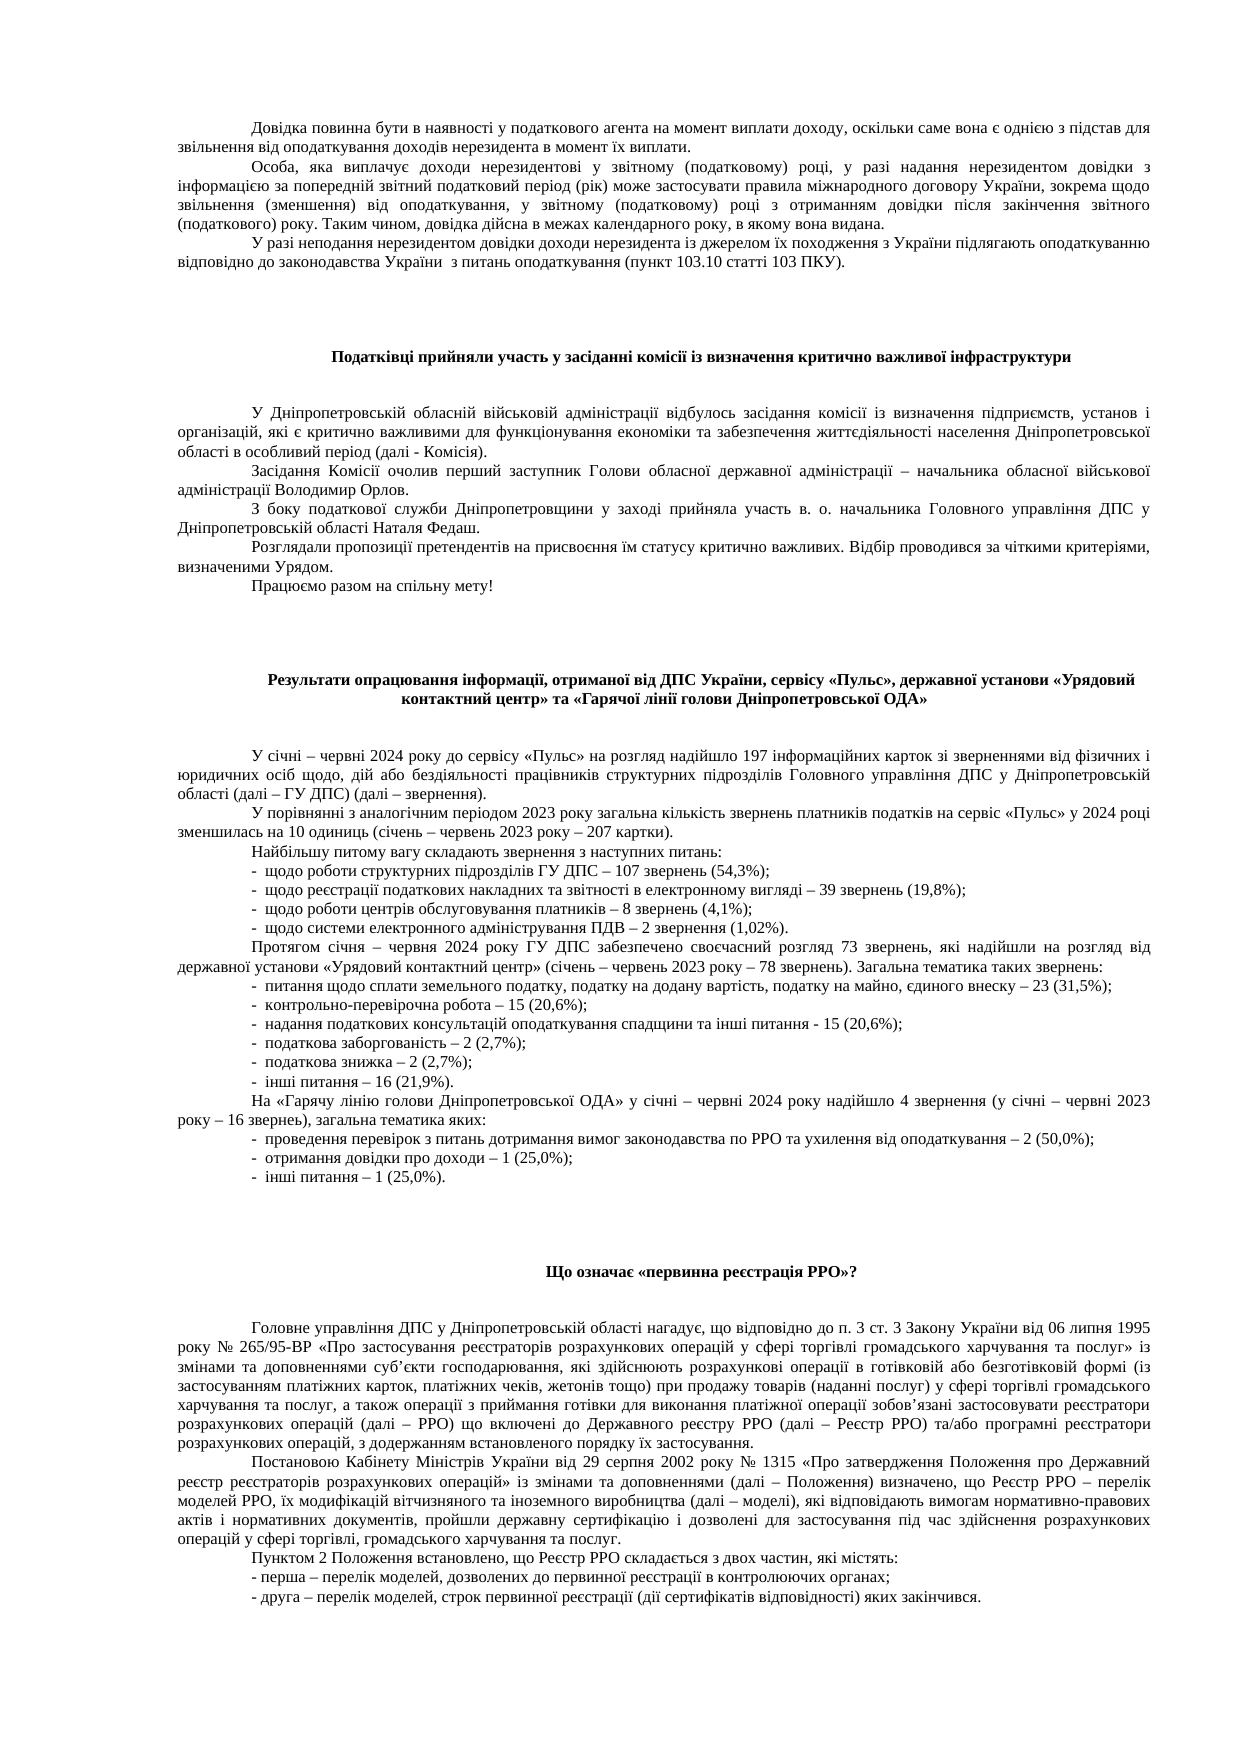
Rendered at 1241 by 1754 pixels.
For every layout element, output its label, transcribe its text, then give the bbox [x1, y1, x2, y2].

text - друга – перелік моделей, строк первинної реєстрації (дії сертифікатів відповідності) яких закінчився. [177, 1586, 1152, 1606]
text - податкова заборгованість – 2 (2,7%); [177, 1033, 1152, 1052]
text - інші питання – 1 (25,0%). [177, 1167, 1152, 1186]
text - отримання довідки про доходи – 1 (25,0%); [177, 1148, 1152, 1167]
text Що означає «первинна реєстрація РРО»? [177, 1261, 1152, 1281]
text - щодо роботи центрів обслуговування платників – 8 звернень (4,1%); [177, 899, 1152, 918]
text Довідка повинна бути в наявності у податкового агента на момент виплати доходу, оскільки саме вона є однією з підстав для звільнення від оподаткування доходів нерезидента в момент їх виплати. [177, 118, 1152, 156]
text - проведення перевірок з питань дотримання вимог законодавства по РРО та ухилення від оподаткування – 2 (50,0%); [177, 1129, 1152, 1148]
text Найбільшу питому вагу складають звернення з наступних питань: [177, 841, 1152, 861]
text У січні – червні 2024 року до сервісу «Пульс» на розгляд надійшло 197 інформаційних карток зі зверненнями від фізичних і юридичних осіб щодо, дій або бездіяльності працівників структурних підрозділів Головного управління ДПС у Дніпропетровській області (далі – ГУ ДПС) (далі – звернення). [177, 746, 1152, 803]
text На «Гарячу лінію голови Дніпропетровської ОДА» у січні – червні 2024 року надійшло 4 звернення (у січні – червні 2023 року – 16 звернеь), загальна тематика яких: [177, 1091, 1152, 1129]
text - інші питання – 16 (21,9%). [177, 1071, 1152, 1091]
text - надання податкових консультацій оподаткування спадщини та інші питання - 15 (20,6%); [177, 1014, 1152, 1033]
text Головне управління ДПС у Дніпропетровській області нагадує, що відповідно до п. 3 ст. 3 Закону України від 06 липня 1995 року № 265/95-ВР «Про застосування реєстраторів розрахункових операцій у сфері торгівлі громадського харчування та послуг» із змінами та доповненнями суб’єкти господарювання, які здійснюють розрахункові операції в готівковій або безготівковій формі (із застосуванням платіжних карток, платіжних чеків, жетонів тощо) при продажу товарів (наданні послуг) у сфері торгівлі громадського харчування та послуг, а також операції з приймання готівки для виконання платіжної операції зобов’язані застосовувати реєстратори розрахункових операцій (далі – РРО) що включені до Державного реєстру РРО (далі – Реєстр РРО) та/або програмні реєстратори розрахункових операцій, з додержанням встановленого порядку їх застосування. [177, 1318, 1152, 1452]
text Працюємо разом на спільну мету! [177, 576, 1152, 595]
text У разі неподання нерезидентом довідки доходи нерезидента із джерелом їх походження з України підлягають оподаткуванню відповідно до законодавства України з питань оподаткування (пункт 103.10 статті 103 ПКУ). [177, 233, 1152, 271]
text Податківці прийняли участь у засіданні комісії із визначення критично важливої інфраструктури [177, 346, 1152, 366]
text Пунктом 2 Положення встановлено, що Реєстр РРО складається з двох частин, які містять: [177, 1548, 1152, 1567]
text Результати опрацювання інформації, отриманої від ДПС України, сервісу «Пульс», державної установи «Урядовий контактний центр» та «Гарячої лінії голови Дніпропетровської ОДА» [177, 670, 1152, 708]
text Протягом січня – червня 2024 року ГУ ДПС забезпечено своєчасний розгляд 73 звернень, які надійшли на розгляд від державної установи «Урядовий контактний центр» (січень – червень 2023 року – 78 звернень). Загальна тематика таких звернень: [177, 937, 1152, 976]
text У Дніпропетровській обласній військовій адміністрації відбулось засідання комісії із визначення підприємств, установ і організацій, які є критично важливими для функціонування економіки та забезпечення життєдіяльності населення Дніпропетровської області в особливий період (далі - Комісія). [177, 403, 1152, 461]
text Постановою Кабінету Міністрів України від 29 серпня 2002 року № 1315 «Про затвердження Положення про Державний реєстр реєстраторів розрахункових операцій» із змінами та доповненнями (далі – Положення) визначено, що Реєстр РРО – перелік моделей РРО, їх модифікацій вітчизняного та іноземного виробництва (далі – моделі), які відповідають вимогам нормативно-правових актів і нормативних документів, пройшли державну сертифікацію і дозволені для застосування під час здійснення розрахункових операцій у сфері торгівлі, громадського харчування та послуг. [177, 1452, 1152, 1548]
text - питання щодо сплати земельного податку, податку на додану вартість, податку на майно, єдиного внеску – 23 (31,5%); [177, 976, 1152, 995]
text З боку податкової служби Дніпропетровщини у заході прийняла участь в. о. начальника Головного управління ДПС у Дніпропетровській області Наталя Федаш. [177, 499, 1152, 537]
text - контрольно-перевірочна робота – 15 (20,6%); [177, 995, 1152, 1014]
text - податкова знижка – 2 (2,7%); [177, 1052, 1152, 1071]
text - щодо реєстрації податкових накладних та звітності в електронному вигляді – 39 звернень (19,8%); [177, 880, 1152, 899]
text - щодо роботи структурних підрозділів ГУ ДПС – 107 звернень (54,3%); [177, 861, 1152, 880]
text - щодо системи електронного адміністрування ПДВ – 2 звернення (1,02%). [177, 918, 1152, 937]
text У порівнянні з аналогічним періодом 2023 року загальна кількість звернень платників податків на сервіс «Пульс» у 2024 році зменшилась на 10 одиниць (січень – червень 2023 року – 207 картки). [177, 803, 1152, 841]
text Засідання Комісії очолив перший заступник Голови обласної державної адміністрації – начальника обласної військової адміністрації Володимир Орлов. [177, 461, 1152, 499]
text Особа, яка виплачує доходи нерезидентові у звітному (податковому) році, у разі надання нерезидентом довідки з інформацією за попередній звітний податковий період (рік) може застосувати правила міжнародного договору України, зокрема щодо звільнення (зменшення) від оподаткування, у звітному (податковому) році з отриманням довідки після закінчення звітного (податкового) року. Таким чином, довідка дійсна в межах календарного року, в якому вона видана. [177, 156, 1152, 233]
text Розглядали пропозиції претендентів на присвоєння їм статусу критично важливих. Відбір проводився за чіткими критеріями, визначеними Урядом. [177, 537, 1152, 576]
text - перша – перелік моделей, дозволених до первинної реєстрації в контролюючих органах; [177, 1567, 1152, 1586]
